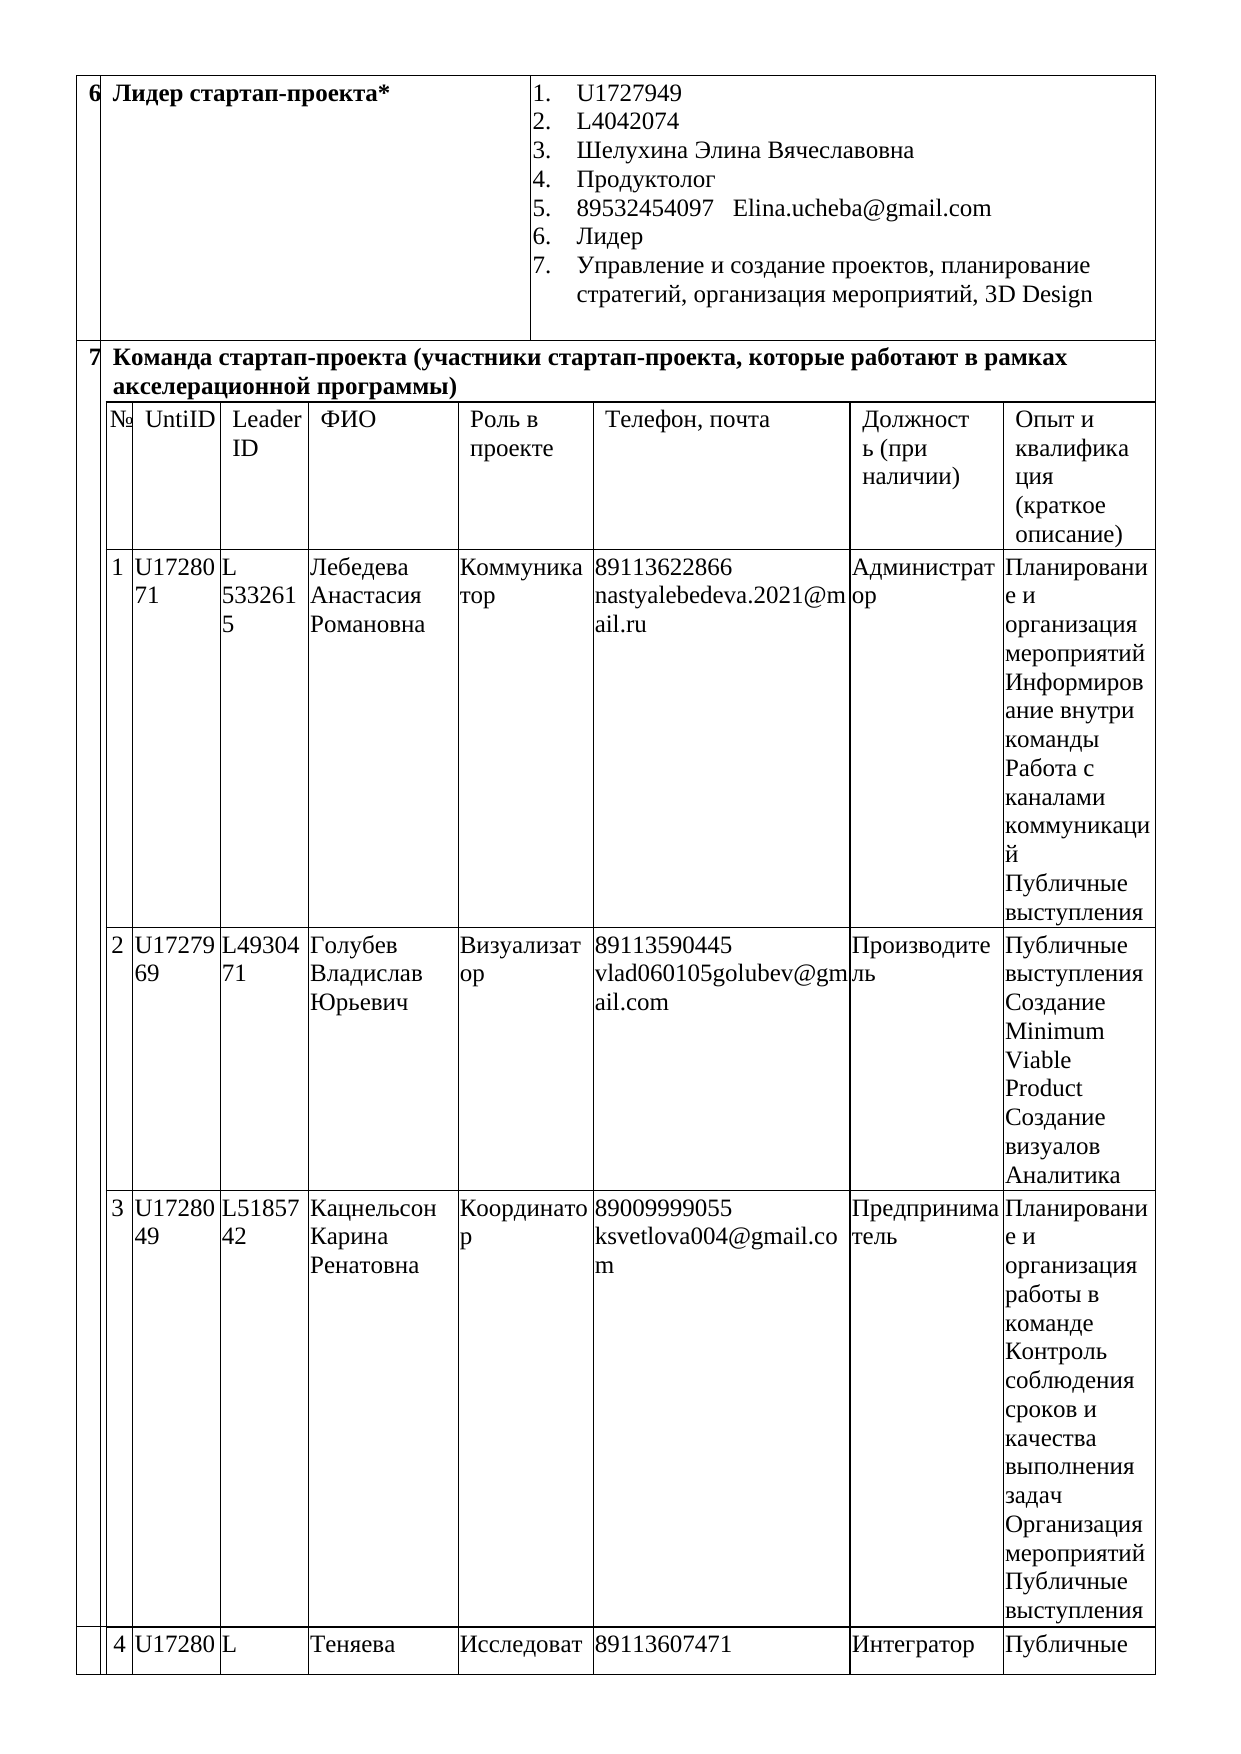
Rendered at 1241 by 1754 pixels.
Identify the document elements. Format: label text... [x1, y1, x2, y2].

table_cell Коммуникатор [459, 550, 593, 927]
table_cell U1728071 [133, 550, 220, 927]
table_cell [77, 1627, 100, 1673]
table_cell Интегратор [851, 1628, 1003, 1673]
table_cell Исследователь [459, 1628, 593, 1673]
table_cell № [107, 403, 132, 549]
table_cell Должность (при наличии) [851, 403, 1003, 549]
table_cell [101, 1627, 106, 1673]
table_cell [594, 1628, 849, 1673]
table_cell Кацнельсон Карина Ренатовна [309, 1191, 458, 1626]
table_cell L4930471 [221, 928, 308, 1190]
table_cell Планирование и организация мероприятий Информирование внутри команды Работа с каналами коммуникаций Публичные выступления [1004, 550, 1155, 927]
table_cell Leader ID [221, 403, 308, 549]
table_cell Администратор [851, 550, 1003, 927]
table_cell 89009999055 ksvetlova004@gmail.com [594, 1191, 849, 1626]
table_cell Роль в проекте [459, 403, 593, 549]
table_cell Публичные выступления Создание Minimum Viable Product Создание визуалов Аналитика [1004, 928, 1155, 1190]
table_cell 4 [107, 1628, 132, 1673]
table_cell Планирование и организация работы в команде Контроль соблюдения сроков и качества выполнения задач Организация мероприятий Публичные выступления [1004, 1191, 1155, 1626]
table_cell Телефон, почта [594, 403, 849, 549]
table_cell Лебедева Анастасия Романовна [309, 550, 458, 927]
table_cell U1727949 L4042074 Шелухина Элина Вячеславовна Продуктолог 89532454097 Elina.ucheba@gmail.com Лидер Управление и создание проектов, планирование стратегий, организация мероприятий, 3D Design [531, 76, 1155, 340]
table_cell U1727969 [133, 928, 220, 1190]
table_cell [309, 1628, 458, 1673]
table_cell 1 [107, 550, 132, 927]
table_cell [1004, 1628, 1155, 1673]
table_cell 6 [77, 76, 100, 340]
table_cell UntiID [133, 403, 220, 549]
table_cell L3825474 [221, 1628, 308, 1673]
table_cell Опыт и квалификация (краткое описание) [1004, 403, 1155, 549]
table_cell Голубев Владислав Юрьевич [309, 928, 458, 1190]
table_cell [101, 401, 106, 1626]
table_cell Визуализатор [459, 928, 593, 1190]
table_cell 3 [107, 1191, 132, 1626]
table_cell U1728050 [133, 1628, 220, 1673]
table_cell ФИО [309, 403, 458, 549]
table_cell 7 [77, 341, 100, 1626]
table_cell Лидер стартап-проекта* [101, 76, 530, 340]
table_cell L5185742 [221, 1191, 308, 1626]
table_cell Команда стартап-проекта (участники стартап-проекта, которые работают в рамках акселерационной программы) [101, 341, 1155, 401]
table_cell 89113590445 vlad060105golubev@gmail.com [594, 928, 849, 1190]
table_cell 89113622866 nastyalebedeva.2021@mail.ru [594, 550, 849, 927]
table_cell Координатор [459, 1191, 593, 1626]
table_cell U1728049 [133, 1191, 220, 1626]
table_cell 2 [107, 928, 132, 1190]
table_cell Предприниматель [851, 1191, 1003, 1626]
table_cell Производитель [851, 928, 1003, 1190]
table_cell L5332615 [221, 550, 308, 927]
